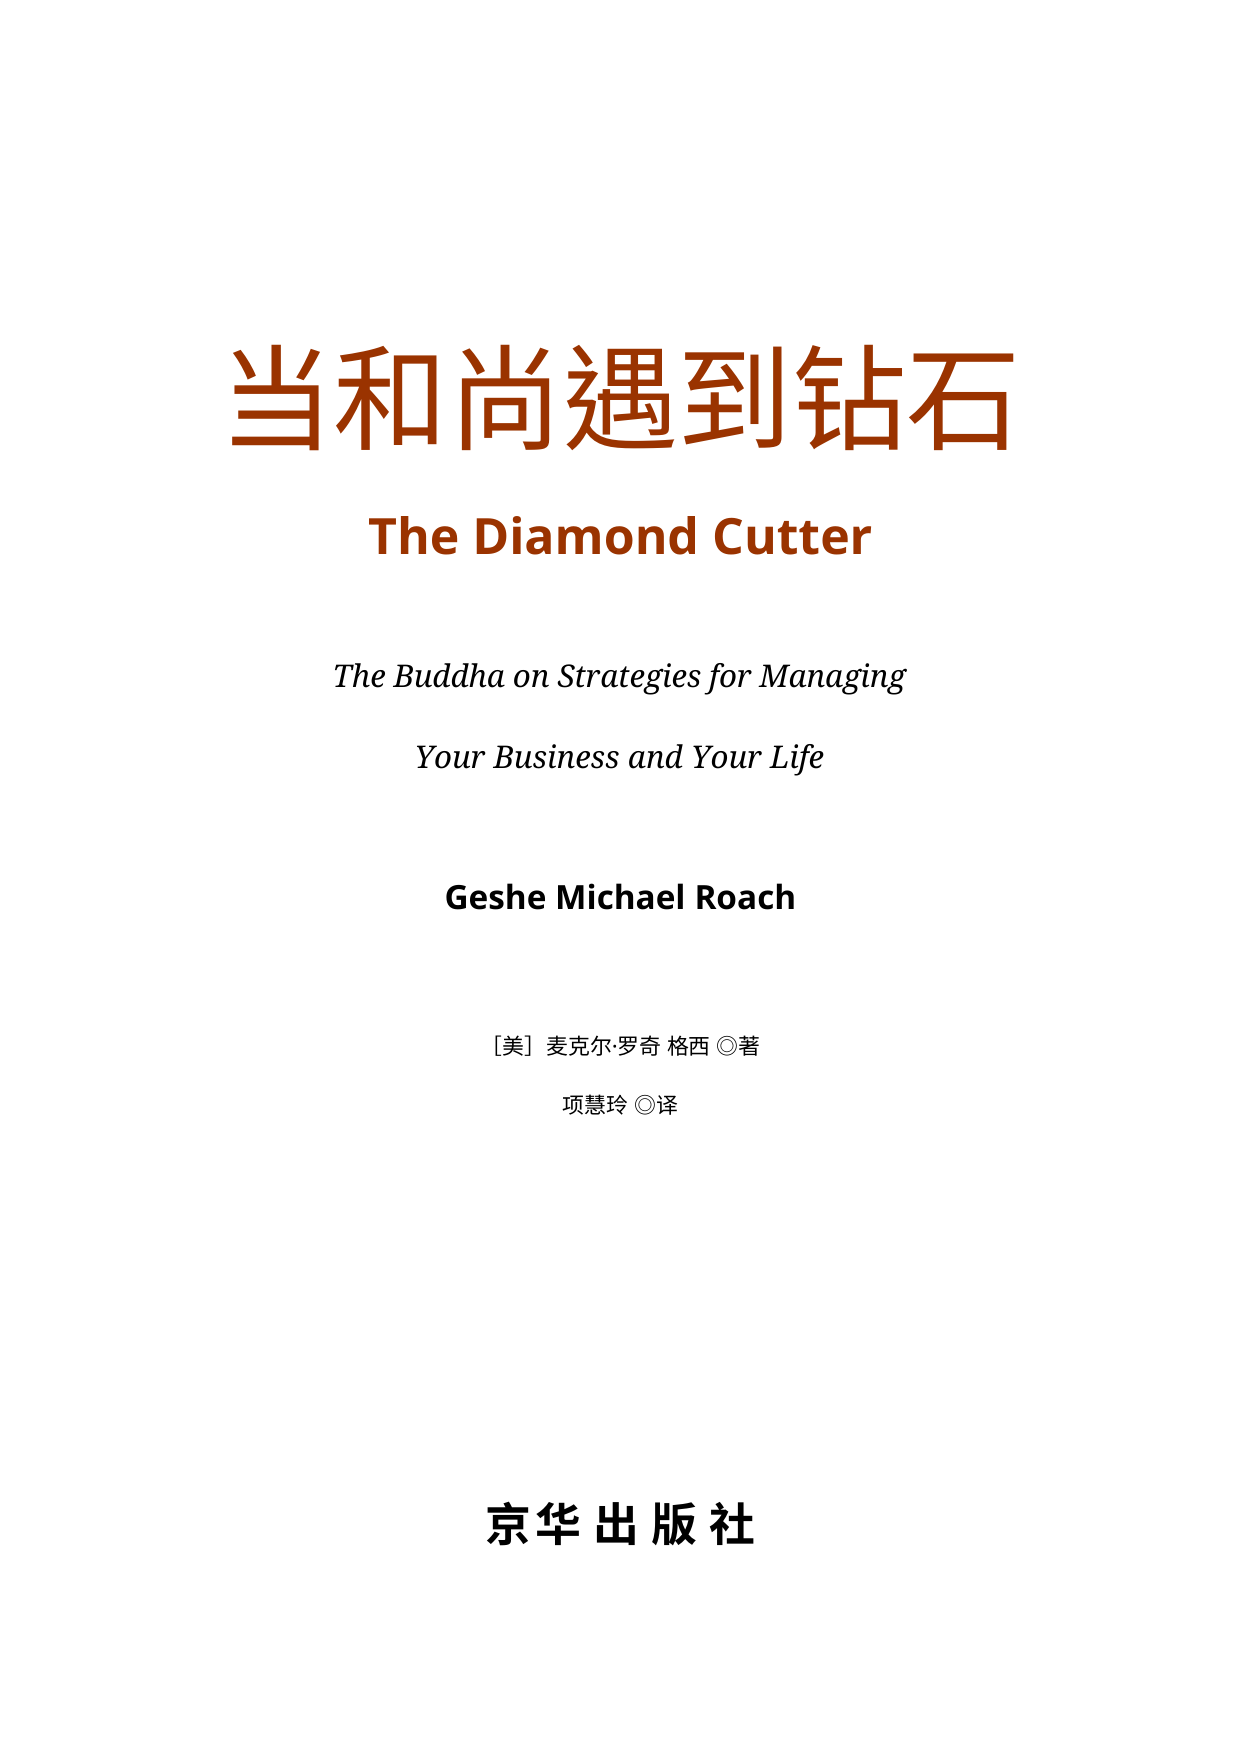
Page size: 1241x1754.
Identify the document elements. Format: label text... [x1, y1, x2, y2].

text Your Business and Your Life [148, 743, 1090, 774]
text The Diamond Cutter [150, 515, 1090, 565]
text 项慧玲 ◎译 [150, 1096, 1090, 1118]
text 当和尚遇到钻石 [150, 349, 1090, 464]
text ［美］麦克尔·罗奇 格西 ◎著 [150, 1037, 1090, 1059]
text The Buddha on Strategies for Managing [148, 662, 1090, 693]
text 京 华 出 版 社 [150, 1504, 1090, 1550]
text Geshe Michael Roach [150, 883, 1090, 916]
